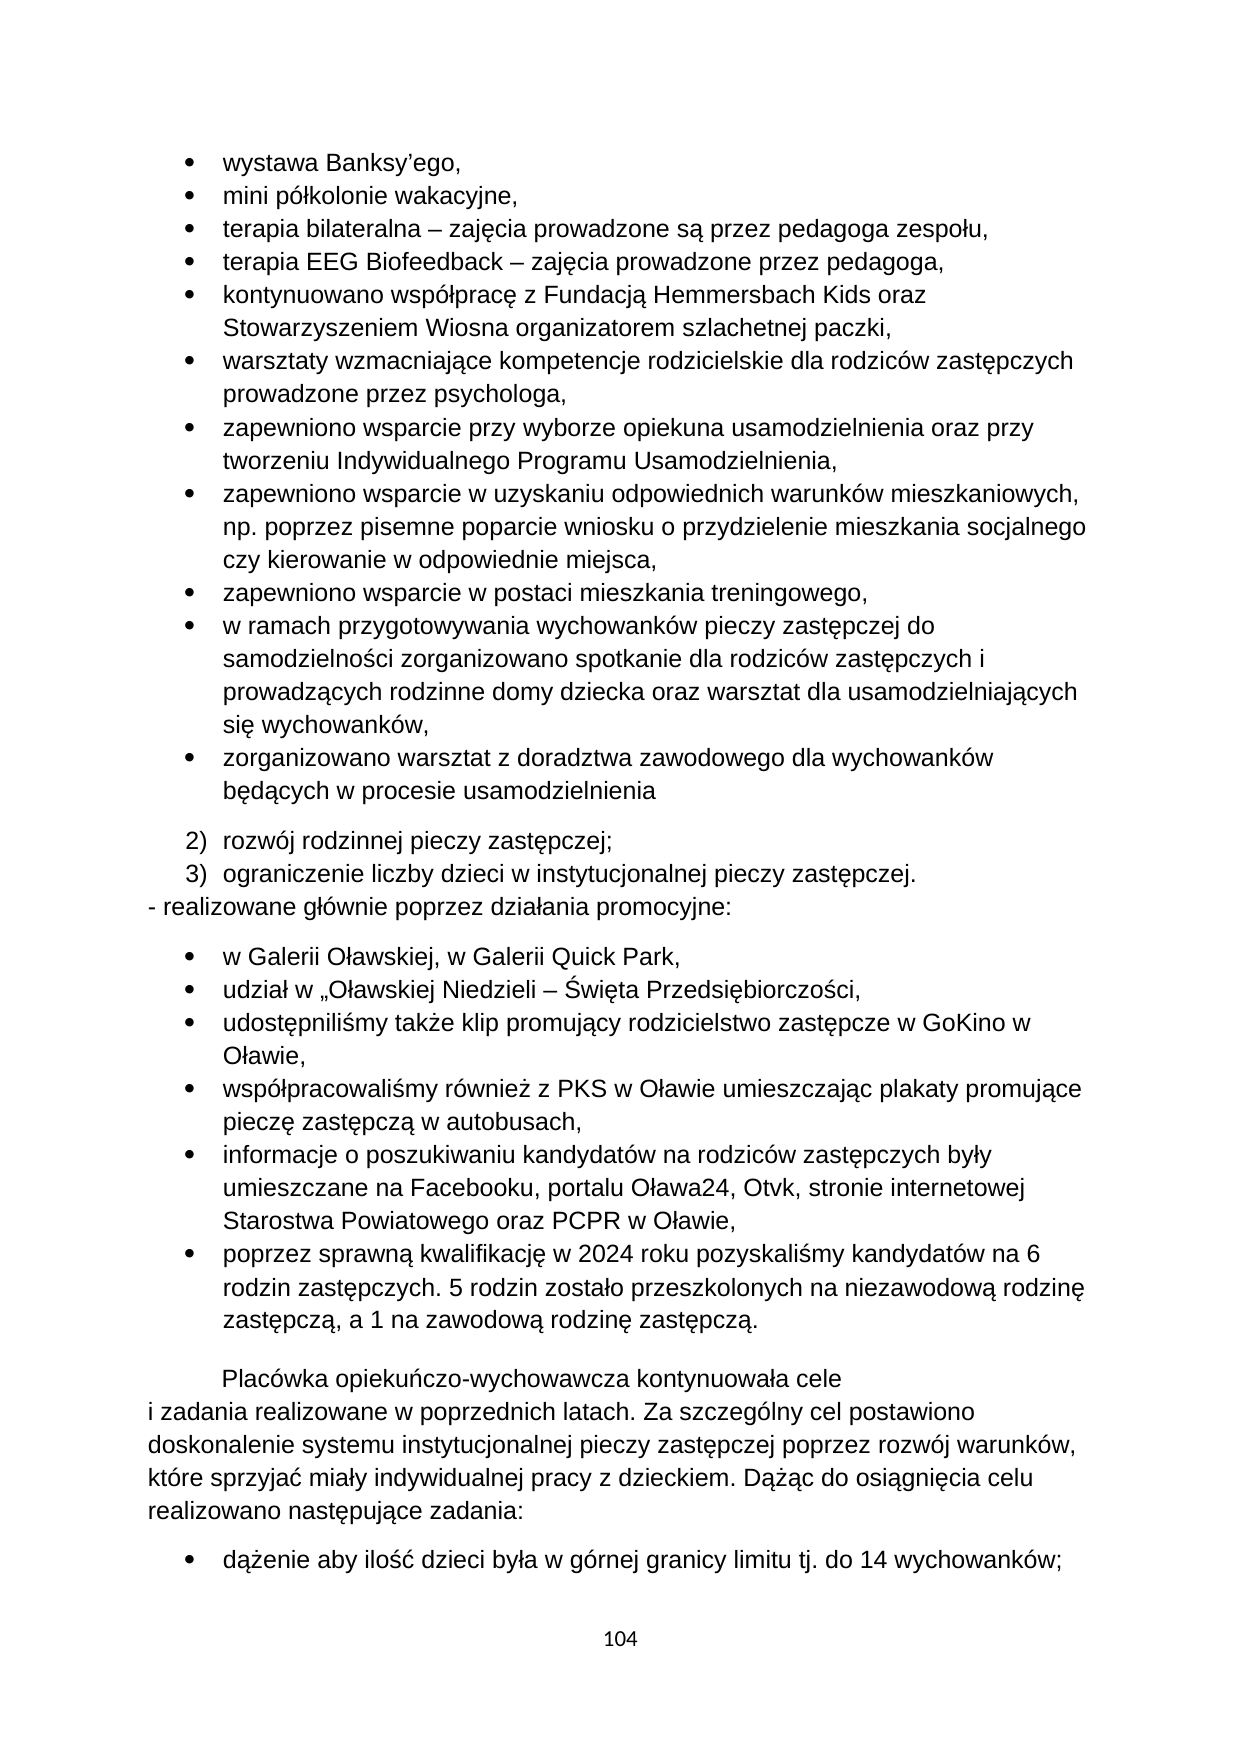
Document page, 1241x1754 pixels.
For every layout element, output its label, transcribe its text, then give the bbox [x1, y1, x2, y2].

list udział w „Oławskiej Niedzieli – Święta Przedsiębiorczości, [185, 975, 1092, 1004]
list ograniczenie liczby dzieci w instytucjonalnej pieczy zastępczej. [185, 859, 1092, 888]
list warsztaty wzmacniające kompetencje rodzicielskie dla rodziców zastępczych prowadzone przez psychologa, [185, 346, 1092, 408]
list wystawa Banksy’ego, [185, 148, 1092, 177]
list udostępniliśmy także klip promujący rodzicielstwo zastępcze w GoKino w Oławie, [185, 1008, 1092, 1070]
list współpracowaliśmy również z PKS w Oławie umieszczając plakaty promujące pieczę zastępczą w autobusach, [185, 1074, 1092, 1136]
list zapewniono wsparcie przy wyborze opiekuna usamodzielnienia oraz przy tworzeniu Indywidualnego Programu Usamodzielnienia, [185, 412, 1092, 474]
list zorganizowano warsztat z doradztwa zawodowego dla wychowanków będących w procesie usamodzielnienia [185, 743, 1092, 805]
list informacje o poszukiwaniu kandydatów na rodziców zastępczych były umieszczane na Facebooku, portalu Oława24, Otvk, stronie internetowej Starostwa Powiatowego oraz PCPR w Oławie, [185, 1140, 1092, 1235]
list zapewniono wsparcie w postaci mieszkania treningowego, [185, 578, 1092, 607]
list dążenie aby ilość dzieci była w górnej granicy limitu tj. do 14 wychowanków; [185, 1545, 1092, 1574]
text Placówka opiekuńczo-wychowawcza kontynuowała cele i zadania realizowane w poprzednich latach. Za szczególny cel postawiono doskonalenie systemu instytucjonalnej pieczy zastępczej poprzez rozwój warunków, które sprzyjać miały indywidualnej pracy z dzieckiem. Dążąc do osiągnięcia celu realizowano następujące zadania: [148, 1363, 1092, 1524]
list zapewniono wsparcie w uzyskaniu odpowiednich warunków mieszkaniowych, np. poprzez pisemne poparcie wniosku o przydzielenie mieszkania socjalnego czy kierowanie w odpowiednie miejsca, [185, 479, 1092, 573]
list rozwój rodzinnej pieczy zastępczej; [185, 826, 1092, 855]
list kontynuowano współpracę z Fundacją Hemmersbach Kids oraz Stowarzyszeniem Wiosna organizatorem szlachetnej paczki, [185, 280, 1092, 342]
list terapia EEG Biofeedback – zajęcia prowadzone przez pedagoga, [185, 247, 1092, 276]
list w Galerii Oławskiej, w Galerii Quick Park, [185, 942, 1092, 971]
list terapia bilateralna – zajęcia prowadzone są przez pedagoga zespołu, [185, 214, 1092, 243]
list w ramach przygotowywania wychowanków pieczy zastępczej do samodzielności zorganizowano spotkanie dla rodziców zastępczych i prowadzących rodzinne domy dziecka oraz warsztat dla usamodzielniających się wychowanków, [185, 611, 1092, 739]
list poprzez sprawną kwalifikację w 2024 roku pozyskaliśmy kandydatów na 6 rodzin zastępczych. 5 rodzin zostało przeszkolonych na niezawodową rodzinę zastępczą, a 1 na zawodową rodzinę zastępczą. [185, 1239, 1092, 1334]
text - realizowane głównie poprzez działania promocyjne: [148, 892, 1092, 921]
list mini półkolonie wakacyjne, [185, 181, 1092, 210]
